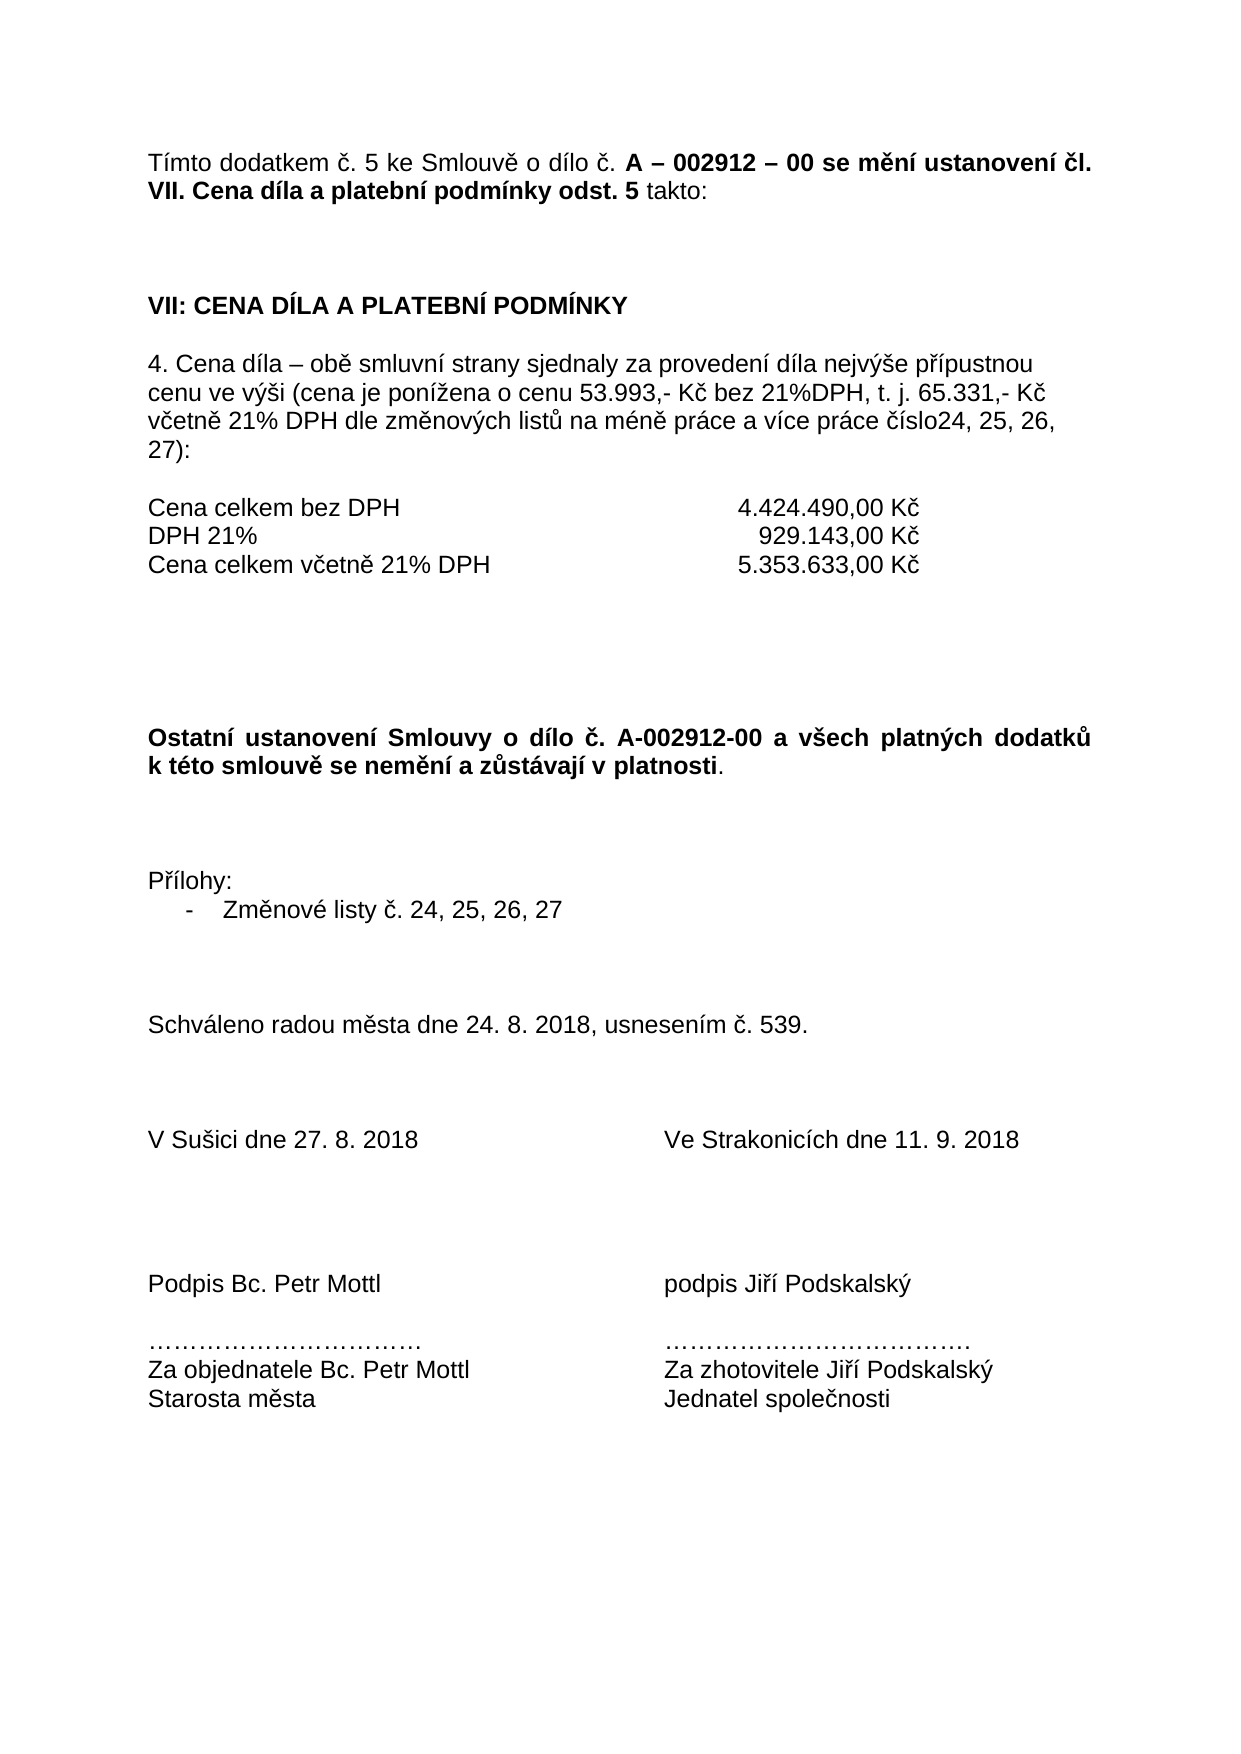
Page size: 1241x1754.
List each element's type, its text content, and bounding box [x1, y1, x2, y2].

text Tímto dodatkem č. 5 ke Smlouvě o dílo č. A – 002912 – 00 se mění ustanovení čl. VII. Cena díla a platební podmínky odst. 5 takto: [148, 148, 1093, 205]
text Přílohy: [148, 866, 1093, 895]
text Cena celkem bez DPH 4.424.490,00 Kč [148, 493, 1093, 521]
text Podpis Bc. Petr Mottl podpis Jiří Podskalský [148, 1269, 1093, 1326]
text Ostatní ustanovení Smlouvy o dílo č. A-002912-00 a všech platných dodatků k této smlouvě se nemění a zůstávají v platnosti. [148, 723, 1093, 780]
text Cena celkem včetně 21% DPH 5.353.633,00 Kč [148, 550, 1093, 579]
text Schváleno radou města dne 24. 8. 2018, usnesením č. 539. [148, 1010, 1093, 1039]
text 4. Cena díla – obě smluvní strany sjednaly za provedení díla nejvýše přípustnou cenu ve výši (cena je ponížena o cenu 53.993,- Kč bez 21%DPH, t. j. 65.331,- Kč včetně 21% DPH dle změnových listů na méně práce a více práce číslo24, 25, 26, 27): [148, 349, 1093, 464]
text Starosta města Jednatel společnosti [148, 1384, 1093, 1413]
text DPH 21% 929.143,00 Kč [148, 521, 1093, 550]
text Za objednatele Bc. Petr Mottl Za zhotovitele Jiří Podskalský [148, 1355, 1093, 1384]
list Změnové listy č. 24, 25, 26, 27 [185, 895, 1093, 924]
text VII: CENA DÍLA A PLATEBNÍ PODMÍNKY [148, 291, 1093, 320]
text …………………………… ………………………………. [148, 1326, 1093, 1355]
text V Sušici dne 27. 8. 2018 Ve Strakonicích dne 11. 9. 2018 [148, 1125, 1093, 1154]
